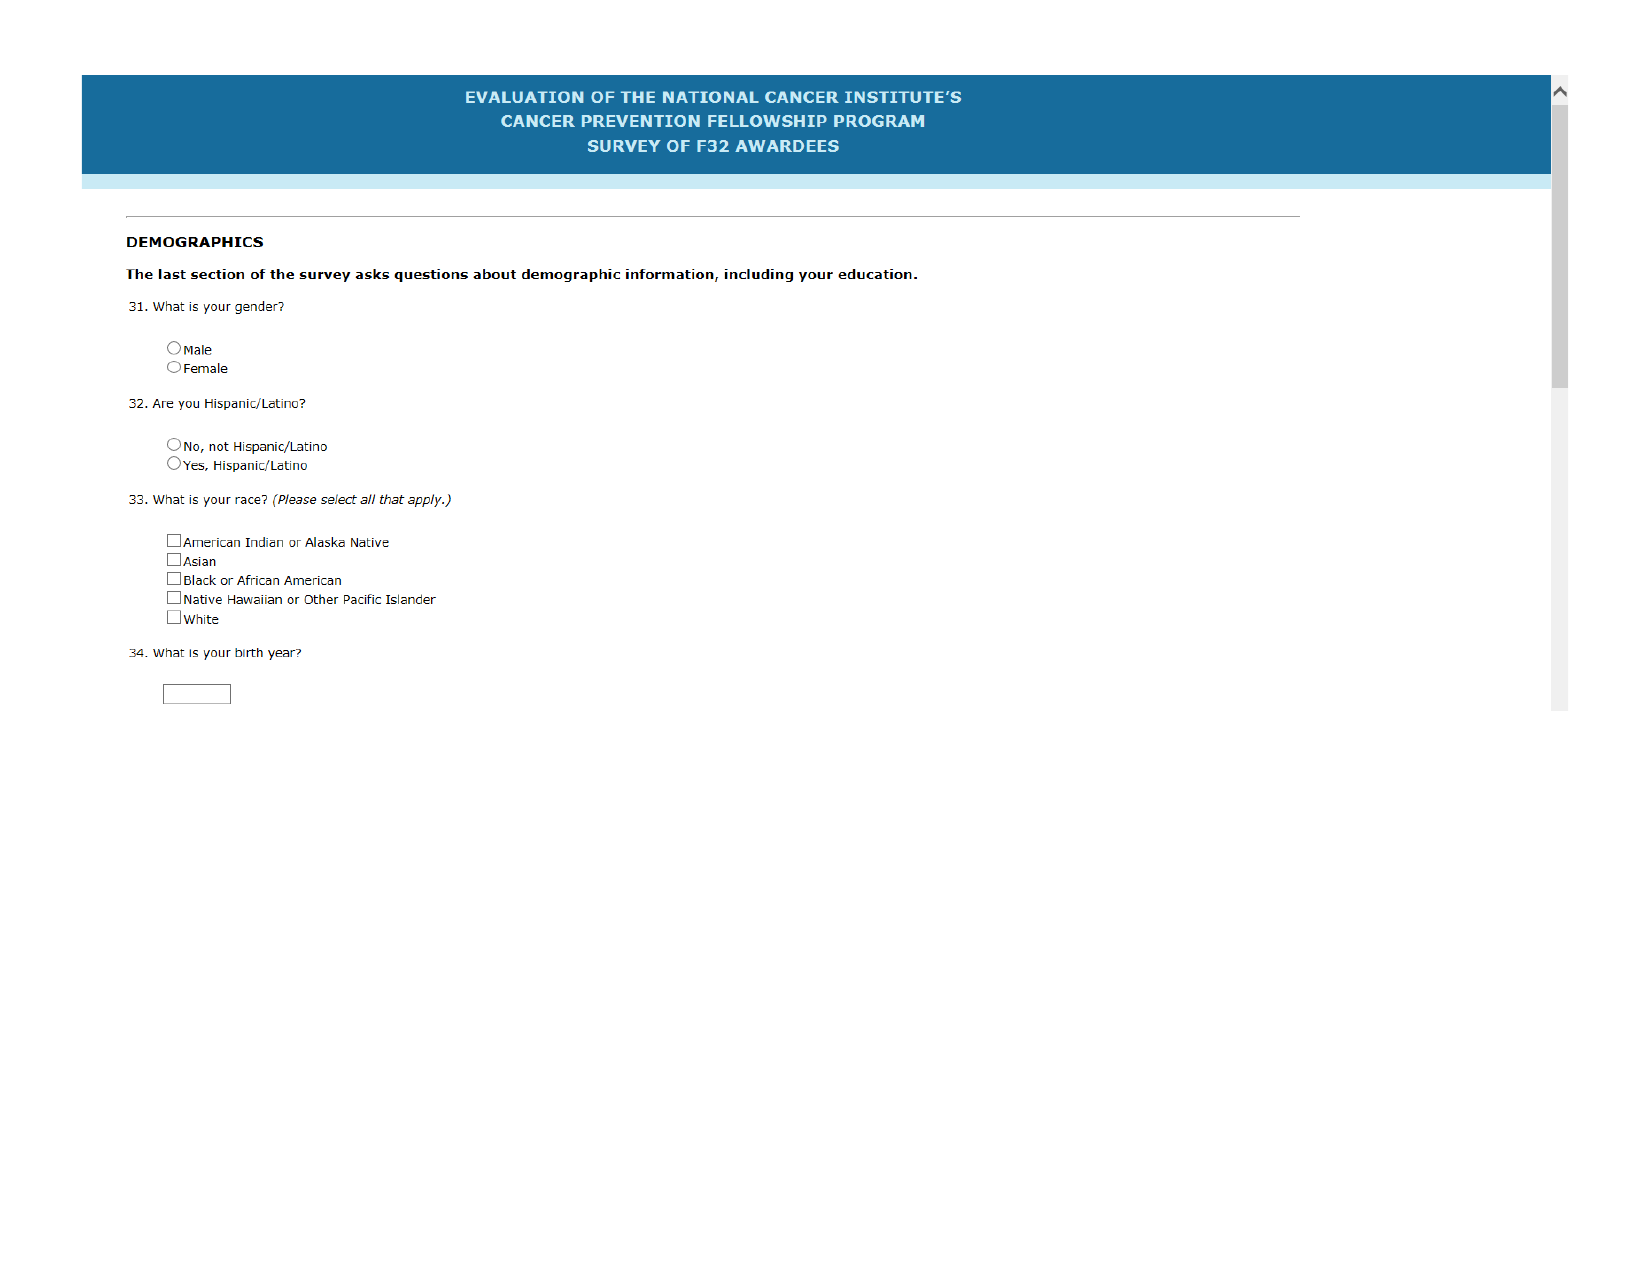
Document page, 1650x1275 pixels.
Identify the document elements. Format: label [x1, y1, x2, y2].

picture [81, 75, 1569, 711]
